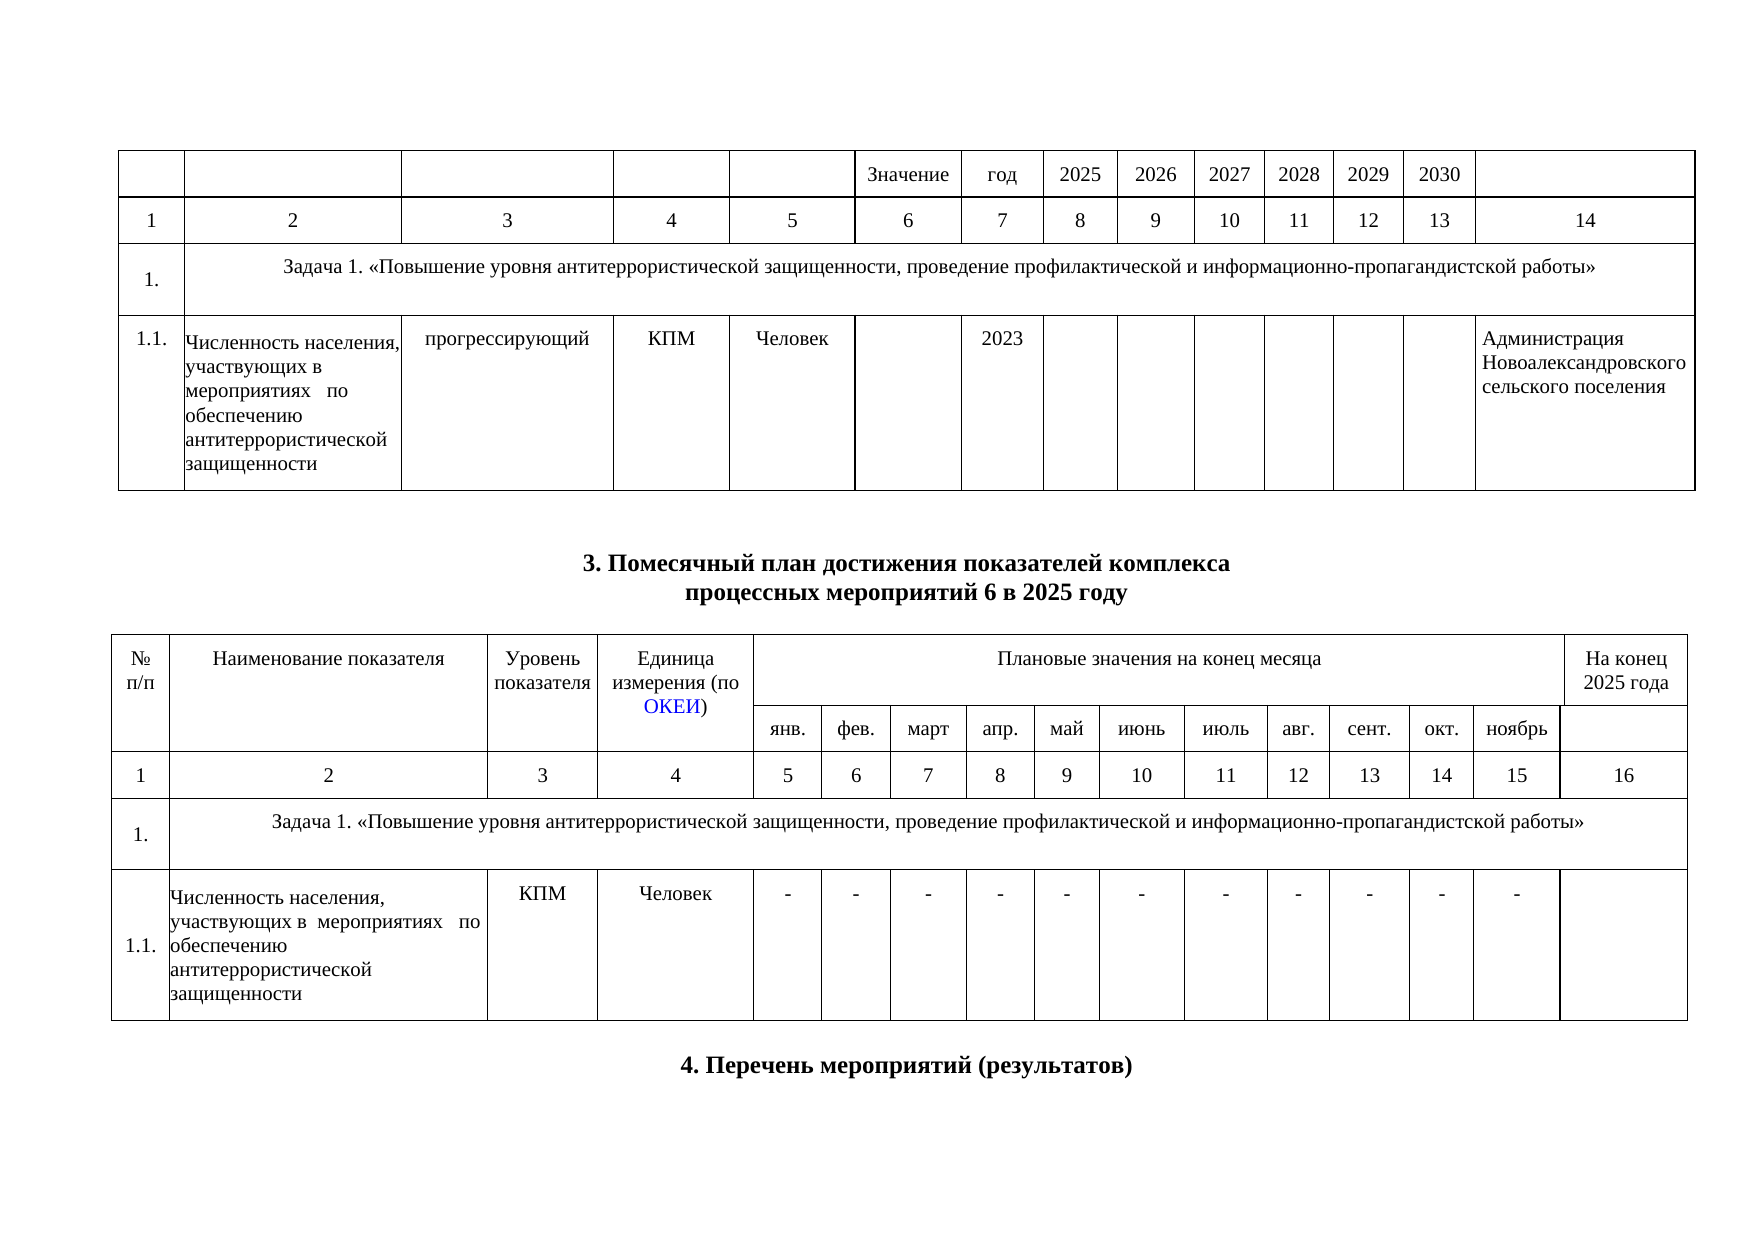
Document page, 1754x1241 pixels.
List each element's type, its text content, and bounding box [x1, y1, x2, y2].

title процессных мероприятий 6 в 2025 году [118, 577, 1695, 606]
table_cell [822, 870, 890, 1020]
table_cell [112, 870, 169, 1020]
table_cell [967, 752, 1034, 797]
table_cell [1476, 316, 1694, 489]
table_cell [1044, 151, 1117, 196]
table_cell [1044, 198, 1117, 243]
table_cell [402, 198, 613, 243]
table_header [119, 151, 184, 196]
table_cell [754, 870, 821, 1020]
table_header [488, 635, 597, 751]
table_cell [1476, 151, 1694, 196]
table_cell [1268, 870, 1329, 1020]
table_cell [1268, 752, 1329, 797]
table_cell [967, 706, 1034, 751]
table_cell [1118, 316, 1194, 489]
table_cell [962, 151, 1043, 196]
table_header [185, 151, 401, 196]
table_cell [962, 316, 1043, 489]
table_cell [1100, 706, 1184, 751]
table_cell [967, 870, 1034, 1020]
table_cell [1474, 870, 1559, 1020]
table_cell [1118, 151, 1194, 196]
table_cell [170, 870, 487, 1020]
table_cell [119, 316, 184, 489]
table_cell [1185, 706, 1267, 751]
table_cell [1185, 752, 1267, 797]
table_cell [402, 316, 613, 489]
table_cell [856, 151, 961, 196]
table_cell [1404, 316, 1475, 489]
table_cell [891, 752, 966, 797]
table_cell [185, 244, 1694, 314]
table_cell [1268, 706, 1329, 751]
title 3. Помесячный план достижения показателей комплекса [118, 548, 1695, 577]
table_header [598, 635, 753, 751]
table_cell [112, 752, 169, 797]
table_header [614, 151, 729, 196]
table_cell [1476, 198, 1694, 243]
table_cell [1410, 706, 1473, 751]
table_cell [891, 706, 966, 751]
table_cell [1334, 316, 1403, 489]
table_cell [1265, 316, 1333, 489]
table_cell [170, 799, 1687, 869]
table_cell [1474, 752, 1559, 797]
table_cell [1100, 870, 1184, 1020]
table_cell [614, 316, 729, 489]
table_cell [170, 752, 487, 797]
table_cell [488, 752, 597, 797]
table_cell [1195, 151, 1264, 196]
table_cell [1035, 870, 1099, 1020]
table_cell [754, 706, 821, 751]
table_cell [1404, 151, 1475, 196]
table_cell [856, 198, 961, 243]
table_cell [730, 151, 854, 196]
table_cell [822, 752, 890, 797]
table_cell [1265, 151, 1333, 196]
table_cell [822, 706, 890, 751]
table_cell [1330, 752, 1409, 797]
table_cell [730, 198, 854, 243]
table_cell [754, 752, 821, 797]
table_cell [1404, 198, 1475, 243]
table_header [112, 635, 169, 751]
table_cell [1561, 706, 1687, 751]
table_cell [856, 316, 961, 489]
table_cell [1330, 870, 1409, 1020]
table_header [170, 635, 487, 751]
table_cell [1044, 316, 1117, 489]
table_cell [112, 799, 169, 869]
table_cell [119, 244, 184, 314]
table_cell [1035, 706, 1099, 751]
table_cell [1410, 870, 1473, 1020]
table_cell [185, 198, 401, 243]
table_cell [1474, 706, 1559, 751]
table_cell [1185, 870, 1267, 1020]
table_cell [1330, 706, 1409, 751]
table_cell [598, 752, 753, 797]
title 4. Перечень мероприятий (результатов) [118, 1050, 1695, 1079]
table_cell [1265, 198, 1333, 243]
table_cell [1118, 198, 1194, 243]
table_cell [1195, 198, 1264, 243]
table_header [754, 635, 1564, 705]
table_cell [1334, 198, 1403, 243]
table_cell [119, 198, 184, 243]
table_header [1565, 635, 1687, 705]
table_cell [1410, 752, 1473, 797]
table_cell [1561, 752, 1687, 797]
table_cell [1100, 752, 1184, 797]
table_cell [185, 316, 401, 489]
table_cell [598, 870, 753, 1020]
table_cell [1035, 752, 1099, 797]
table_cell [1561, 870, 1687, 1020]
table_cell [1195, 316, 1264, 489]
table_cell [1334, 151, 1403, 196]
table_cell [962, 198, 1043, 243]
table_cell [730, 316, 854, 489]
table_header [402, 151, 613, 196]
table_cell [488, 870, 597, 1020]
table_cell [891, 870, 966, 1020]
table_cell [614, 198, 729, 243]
